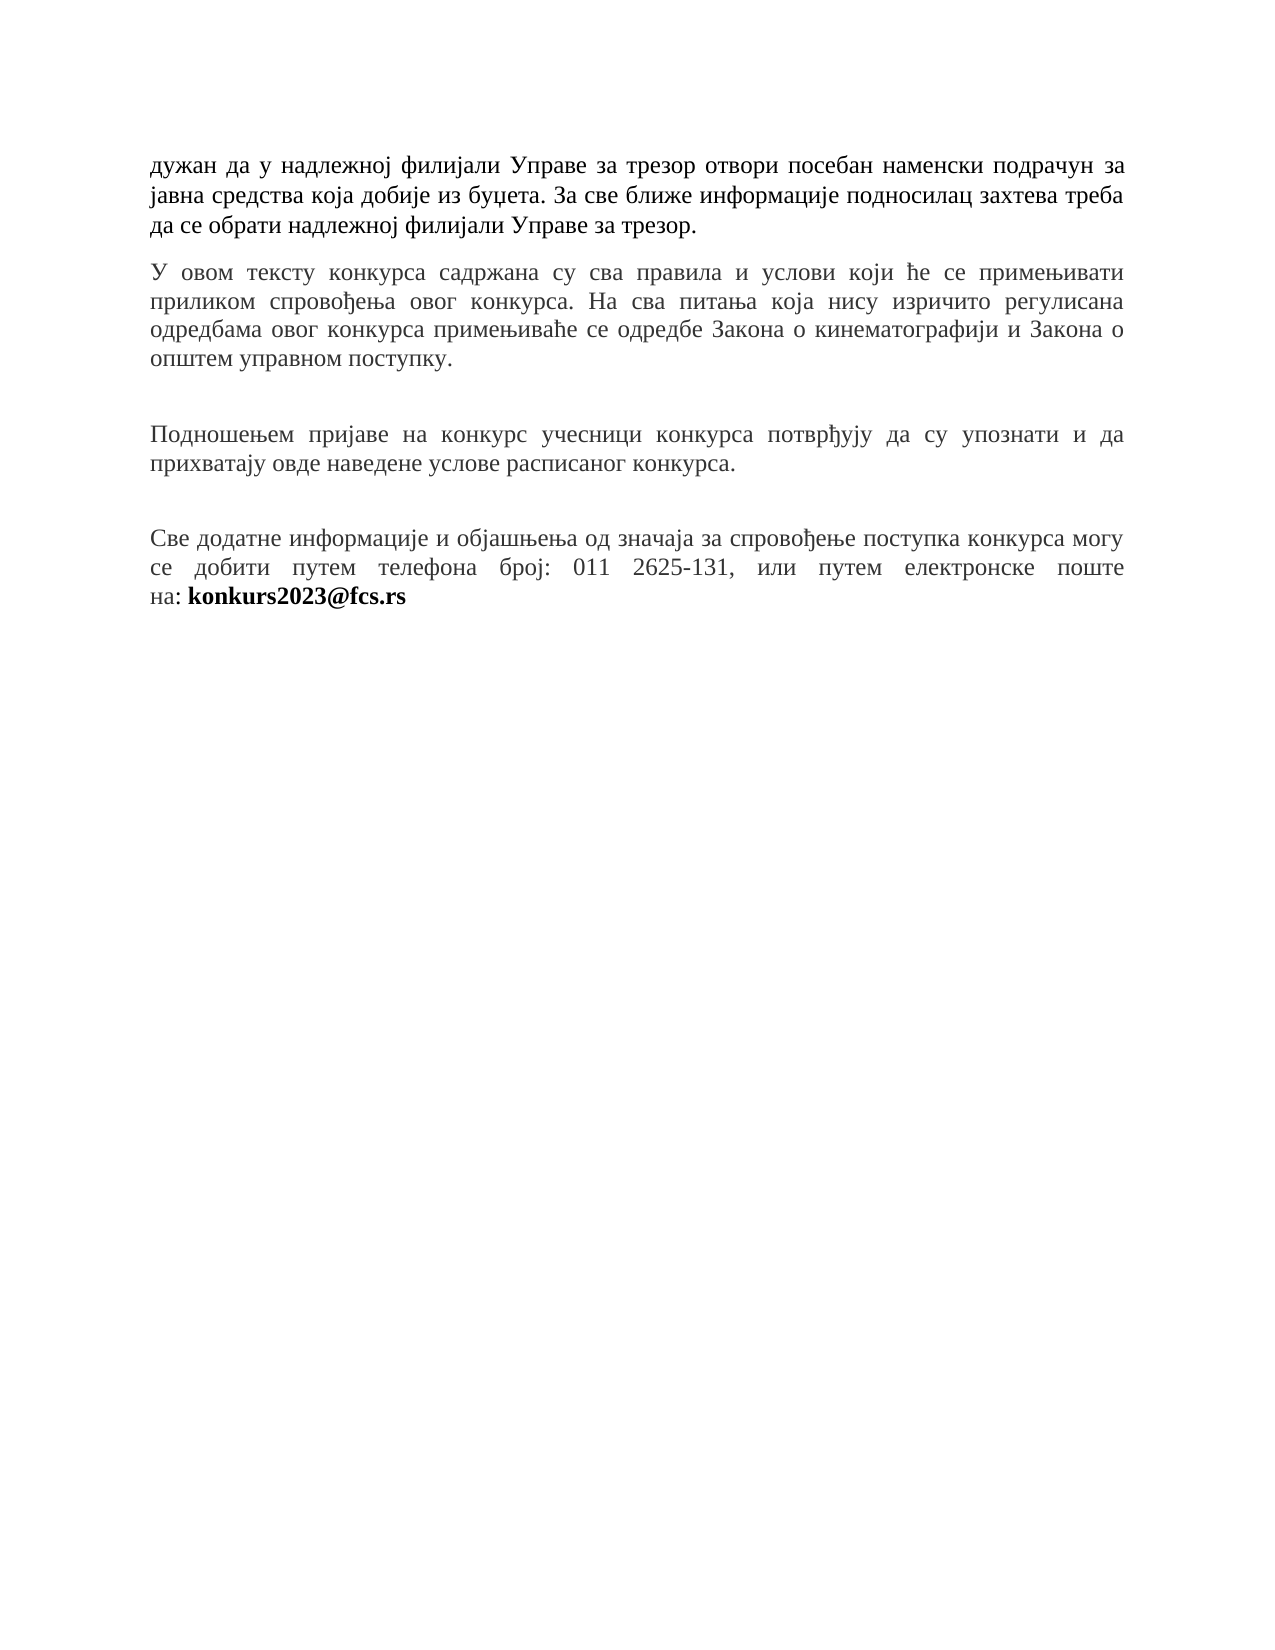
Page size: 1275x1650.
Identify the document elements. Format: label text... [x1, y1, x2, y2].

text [150, 150, 1125, 239]
text У овом тексту конкурса садржана су сва правила и услови који ће се примењивати приликом спровођења овог конкурса. На сва питања која нису изричито регулисана одредбама овог конкурса примењиваће се одредбе Закона о кинематографији и Закона о општем управном поступку. [150, 257, 1125, 372]
text Подношењем пријаве на конкурс учесници конкурса потврђују да су упознати и да прихватају овде наведене услове расписаног конкурса. [150, 419, 1125, 476]
text Све додатне информације и објашњења од значаја за спровођење поступка конкурса могу се добити путем телефона број: 011 2625-131, или путем електронске поште на: konkurs2023@fcs.rs [150, 523, 1125, 610]
